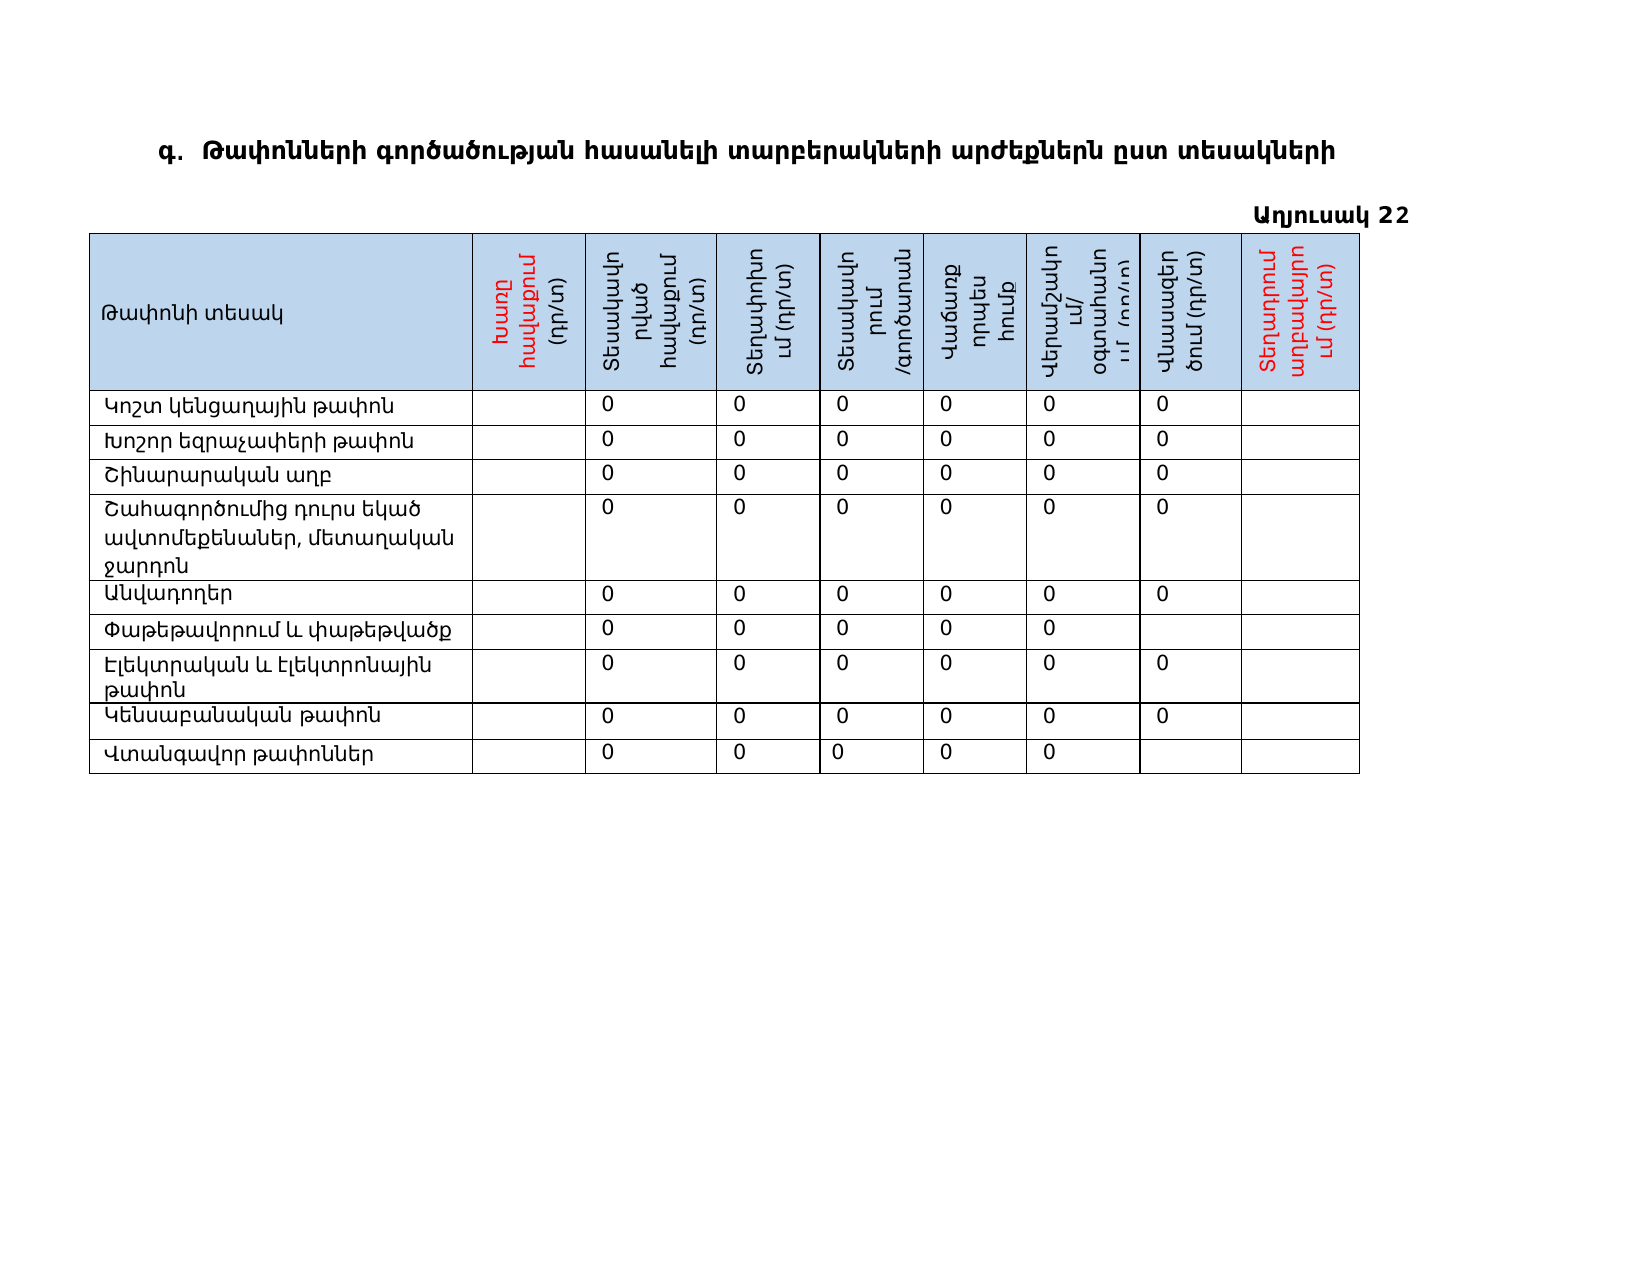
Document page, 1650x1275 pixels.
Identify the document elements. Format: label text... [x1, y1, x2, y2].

table_cell [1242, 391, 1359, 425]
table_cell [1242, 704, 1359, 738]
table_cell 0 [586, 615, 716, 649]
table_cell 0 [586, 740, 716, 773]
table_cell 0 [717, 615, 819, 649]
table_cell [1141, 615, 1241, 649]
table_cell Շինարարական աղբ [90, 460, 472, 493]
table_header Թափոնի տեսակ [90, 234, 472, 390]
table_cell Վտանգավոր թափոններ [90, 740, 472, 773]
table_cell 0 [924, 704, 1026, 738]
table_cell 0 [1141, 460, 1241, 493]
table_cell 0 [821, 391, 923, 425]
table_cell [473, 650, 585, 702]
table_cell 0 [924, 740, 1026, 773]
table_cell 0 [1027, 426, 1139, 459]
table_cell 0 [821, 495, 923, 580]
table_cell 0 [821, 650, 923, 702]
table_cell [473, 391, 585, 425]
table_cell 0 [1027, 581, 1139, 614]
table_cell Կենսաբանական թափոն [90, 704, 472, 738]
table_cell [473, 615, 585, 649]
table_cell 0 [924, 426, 1026, 459]
table_cell [1242, 426, 1359, 459]
table_cell 0 [821, 704, 923, 738]
table_cell 0 [586, 495, 716, 580]
table_cell [1242, 650, 1359, 702]
table_cell 0 [717, 740, 819, 773]
table_cell 0 [717, 391, 819, 425]
table_cell 0 [821, 581, 923, 614]
table_header Տեսակավորված հավաքում (դր/տ) [586, 234, 716, 390]
table_cell 0 [924, 460, 1026, 493]
table_cell [473, 426, 585, 459]
table_cell 0 [586, 391, 716, 425]
table_cell Կոշտ կենցաղային թափոն [90, 391, 472, 425]
table_cell 0 [1141, 581, 1241, 614]
table_cell [473, 704, 585, 738]
table_cell [473, 581, 585, 614]
table_cell 0 [1141, 495, 1241, 580]
table_cell Շահագործումից դուրս եկած ավտոմեքենաներ, մետաղական ջարդոն [90, 495, 472, 580]
table_cell 0 [586, 704, 716, 738]
table_cell [1242, 740, 1359, 773]
table_cell [1242, 615, 1359, 649]
table_cell Անվադողեր [90, 581, 472, 614]
table_cell 0 [1027, 391, 1139, 425]
table_cell 0 [717, 460, 819, 493]
table_cell 0 [924, 615, 1026, 649]
table_cell 0 [1027, 740, 1139, 773]
table_cell 0 [717, 581, 819, 614]
table_cell [473, 495, 585, 580]
table_cell 0 [586, 426, 716, 459]
table_cell 0 [717, 650, 819, 702]
table_cell 0 [1141, 704, 1241, 738]
table_cell 0 [924, 495, 1026, 580]
table_cell 0 [717, 495, 819, 580]
table_cell 0 [1027, 615, 1139, 649]
table_cell Խոշոր եզրաչափերի թափոն [90, 426, 472, 459]
table_cell 0 [924, 391, 1026, 425]
table_cell 0 [1141, 650, 1241, 702]
table_cell 0 [821, 615, 923, 649]
table_cell [473, 740, 585, 773]
table_cell [1141, 740, 1241, 773]
table_header Վնասազերծում (դր/տ) [1141, 234, 1241, 390]
table_cell 0 [586, 581, 716, 614]
table_cell 0 [1141, 426, 1241, 459]
table_cell 0 [924, 650, 1026, 702]
table_cell [473, 460, 585, 493]
table_header Տեղափոխում (դր/տ) [717, 234, 819, 390]
table_cell 0 [821, 426, 923, 459]
table_header Տեղադրում աղբավայրում (դր/տ) [1242, 234, 1359, 390]
table_cell 0 [717, 704, 819, 738]
table_cell Էլեկտրական և էլեկտրոնային թափոն [90, 650, 472, 702]
table_cell [1242, 581, 1359, 614]
list Աղյուսակ 22 [88, 199, 1576, 230]
table_cell 0 [1027, 495, 1139, 580]
table_cell Փաթեթավորում և փաթեթվածք [90, 615, 472, 649]
table_cell 0 [717, 426, 819, 459]
table_cell [1242, 495, 1359, 580]
table_cell 0 [586, 460, 716, 493]
table_cell 0 [1141, 391, 1241, 425]
table_cell 0 [1027, 704, 1139, 738]
table_header Վերամշակում/օգտահանում (դր/տ) [1027, 234, 1139, 390]
table_cell 0 [586, 650, 716, 702]
table_cell [1242, 460, 1359, 493]
table_cell 0 [1027, 460, 1139, 493]
table_cell 0 [924, 581, 1026, 614]
table_header Խառը հավաքում (դր/տ) [473, 234, 585, 390]
table_cell 0 [821, 740, 923, 773]
table_header Տեսակավորում /գործարանային/ (դր/տ) [821, 234, 923, 390]
list գ․ Թափոնների գործածության հասանելի տարբերակների արժեքներն ըստ տեսակների [88, 134, 1576, 165]
table_cell 0 [821, 460, 923, 493]
table_header Վաճառք որպես հումք (դր/տ) [924, 234, 1026, 390]
table_cell 0 [1027, 650, 1139, 702]
